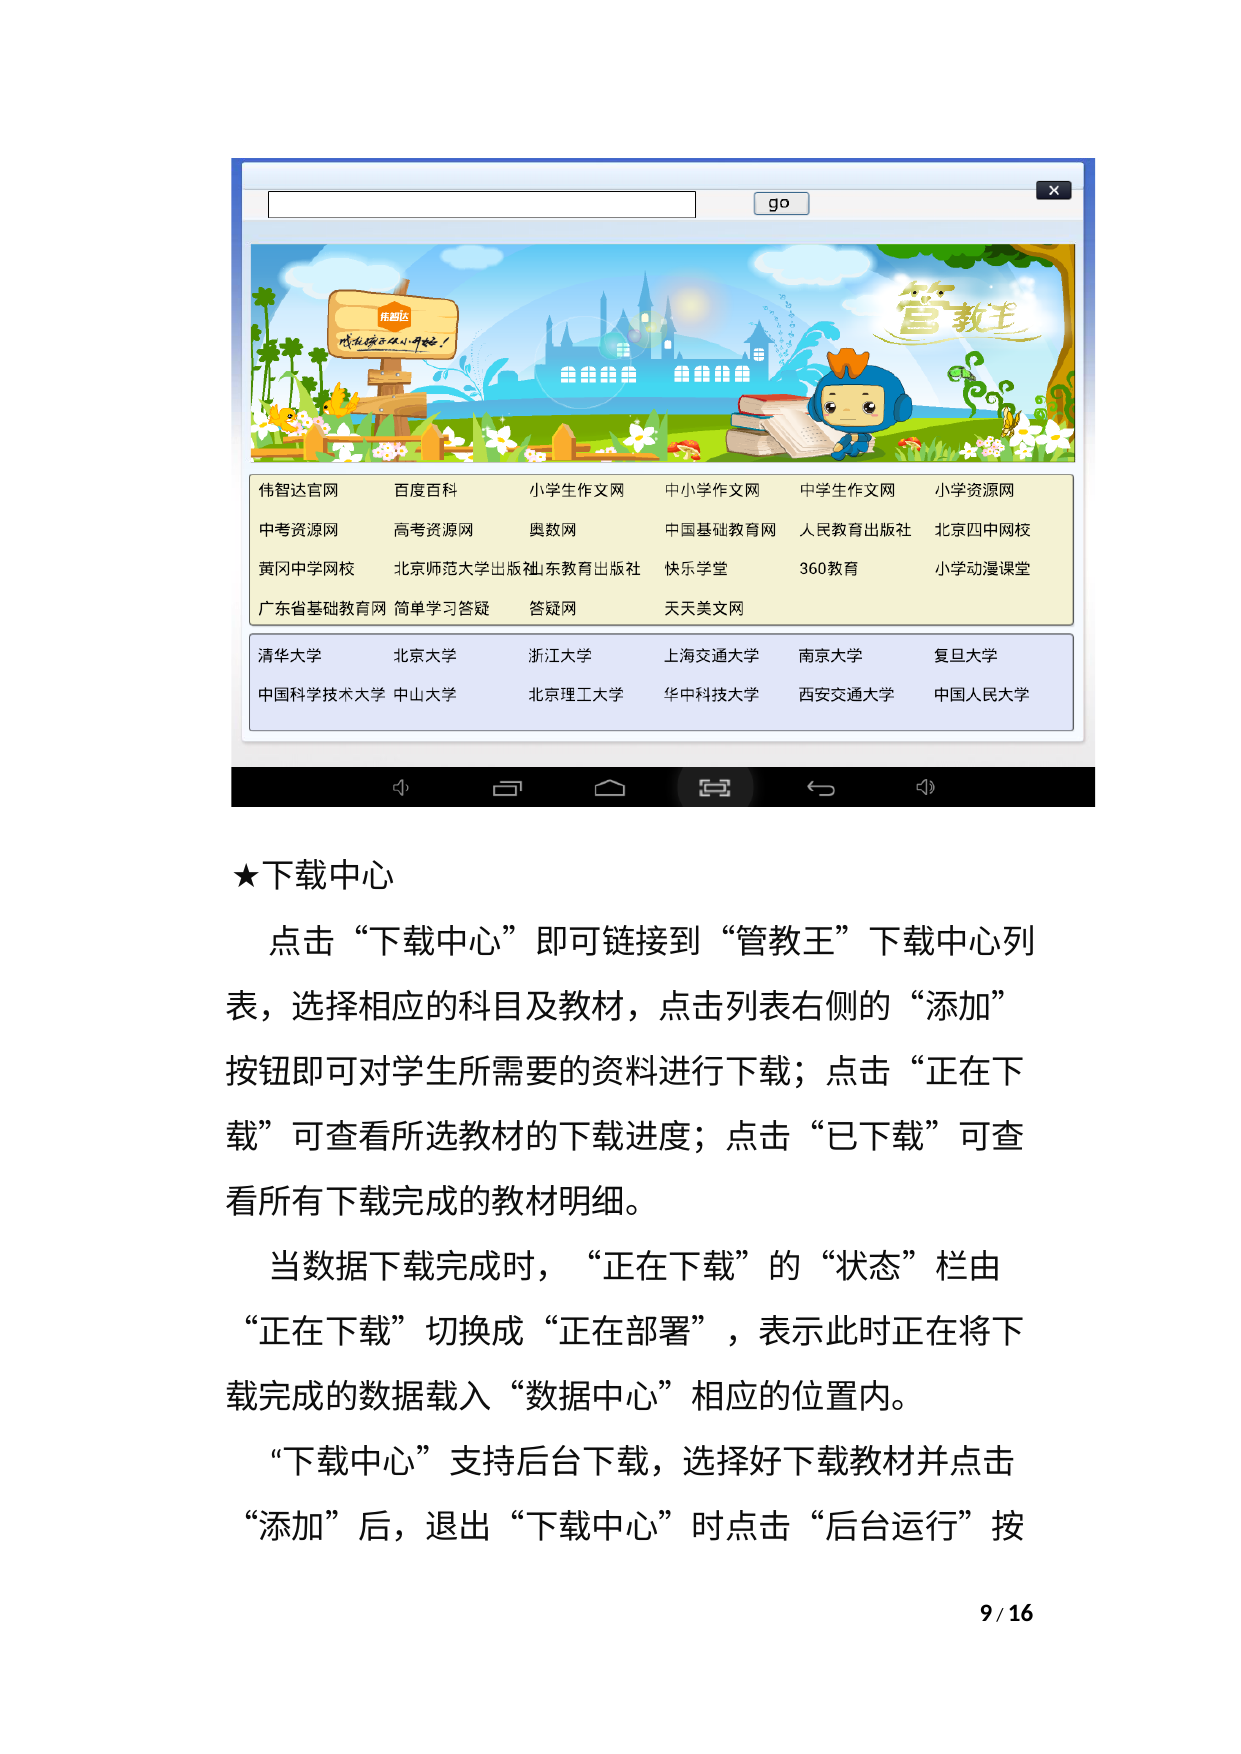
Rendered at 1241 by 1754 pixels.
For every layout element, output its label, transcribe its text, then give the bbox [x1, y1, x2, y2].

text 点击“下载中心”即可链接到“管教王”下载中心列表，选择相应的科目及教材，点击列表右侧的“添加”按钮即可对学生所需要的资料进行下载；点击“正在下载”可查看所选教材的下载进度；点击“已下载”可查看所有下载完成的教材明细。 [225, 906, 1053, 1231]
picture [231, 158, 1096, 807]
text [225, 1426, 1053, 1556]
text 当数据下载完成时，“正在下载”的“状态”栏由“正在下载”切换成“正在部署”，表示此时正在将下载完成的数据载入“数据中心”相应的位置内。 [225, 1231, 1053, 1426]
text ★下载中心 [187, 841, 1053, 906]
